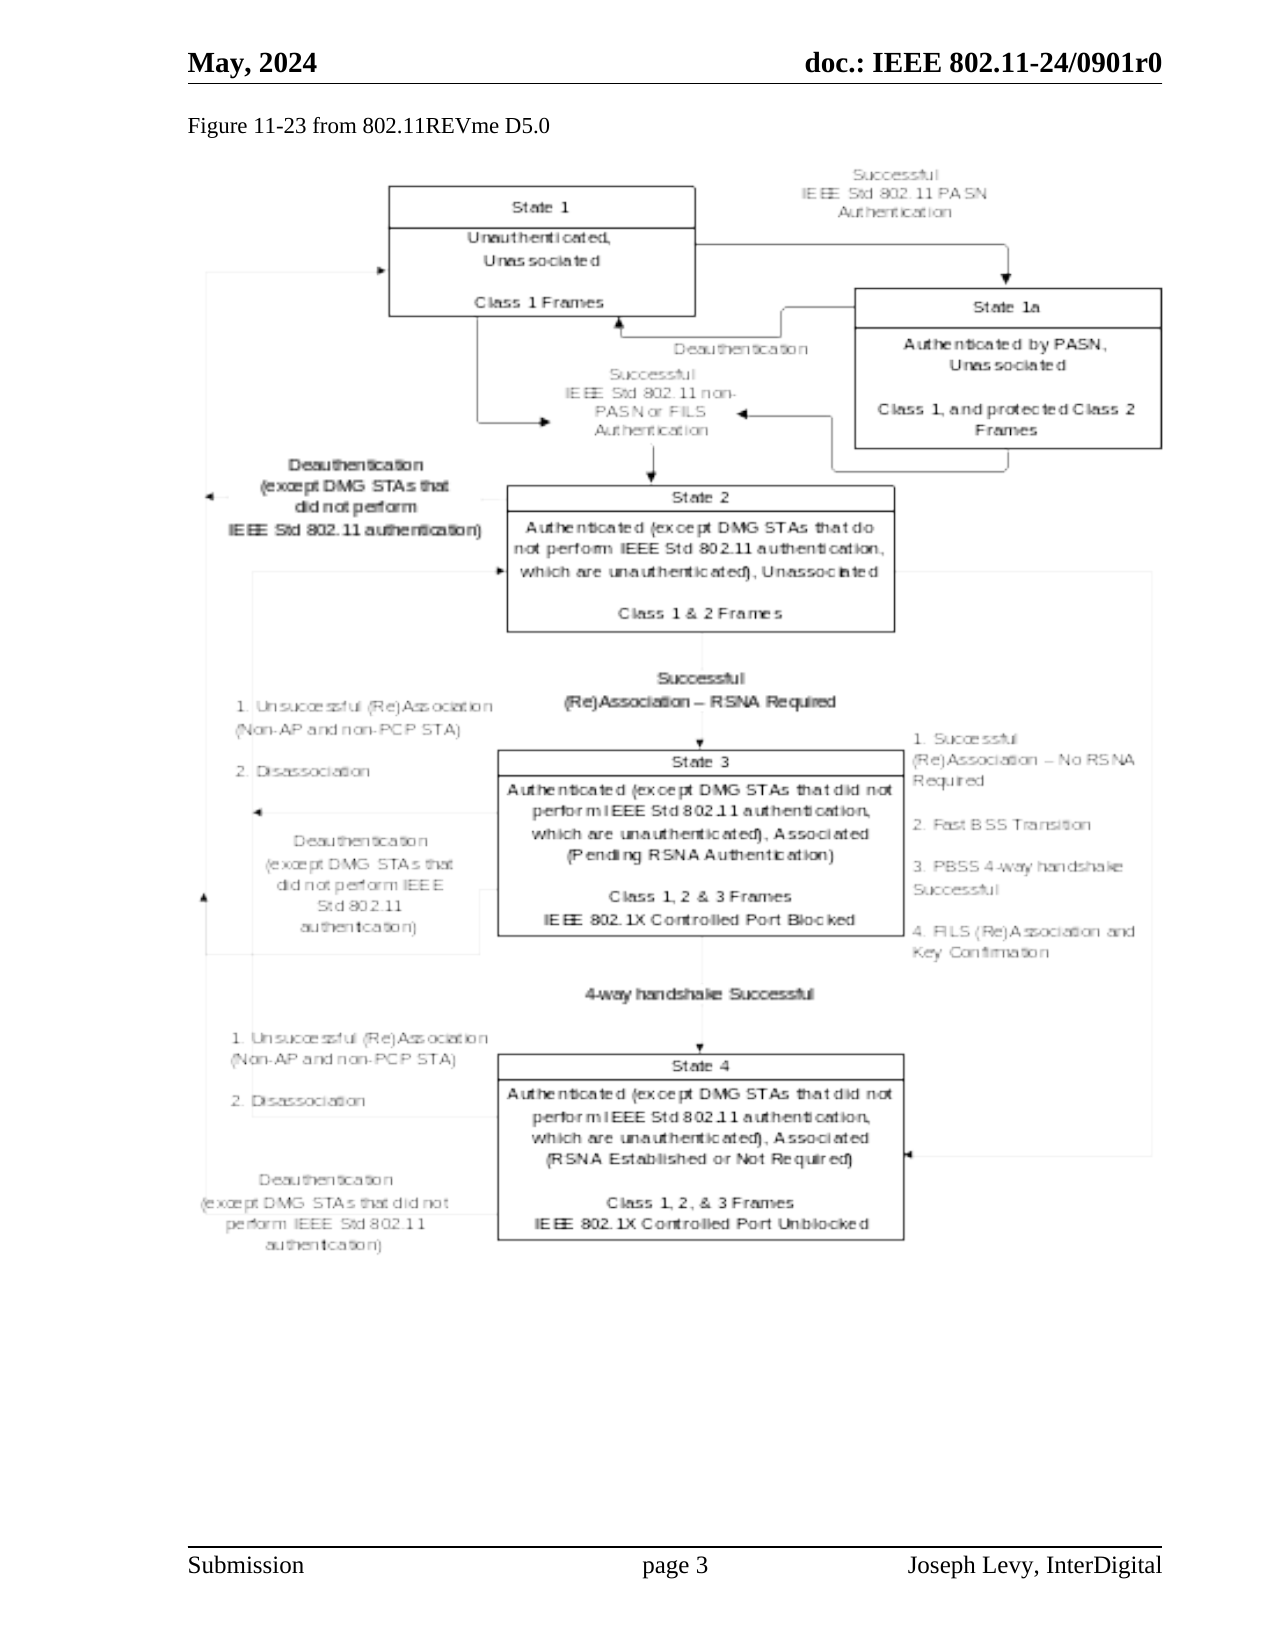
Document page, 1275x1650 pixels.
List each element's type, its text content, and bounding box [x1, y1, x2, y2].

text Figure 11-23 from 802.11REVme D5.0 [187, 112, 1162, 139]
